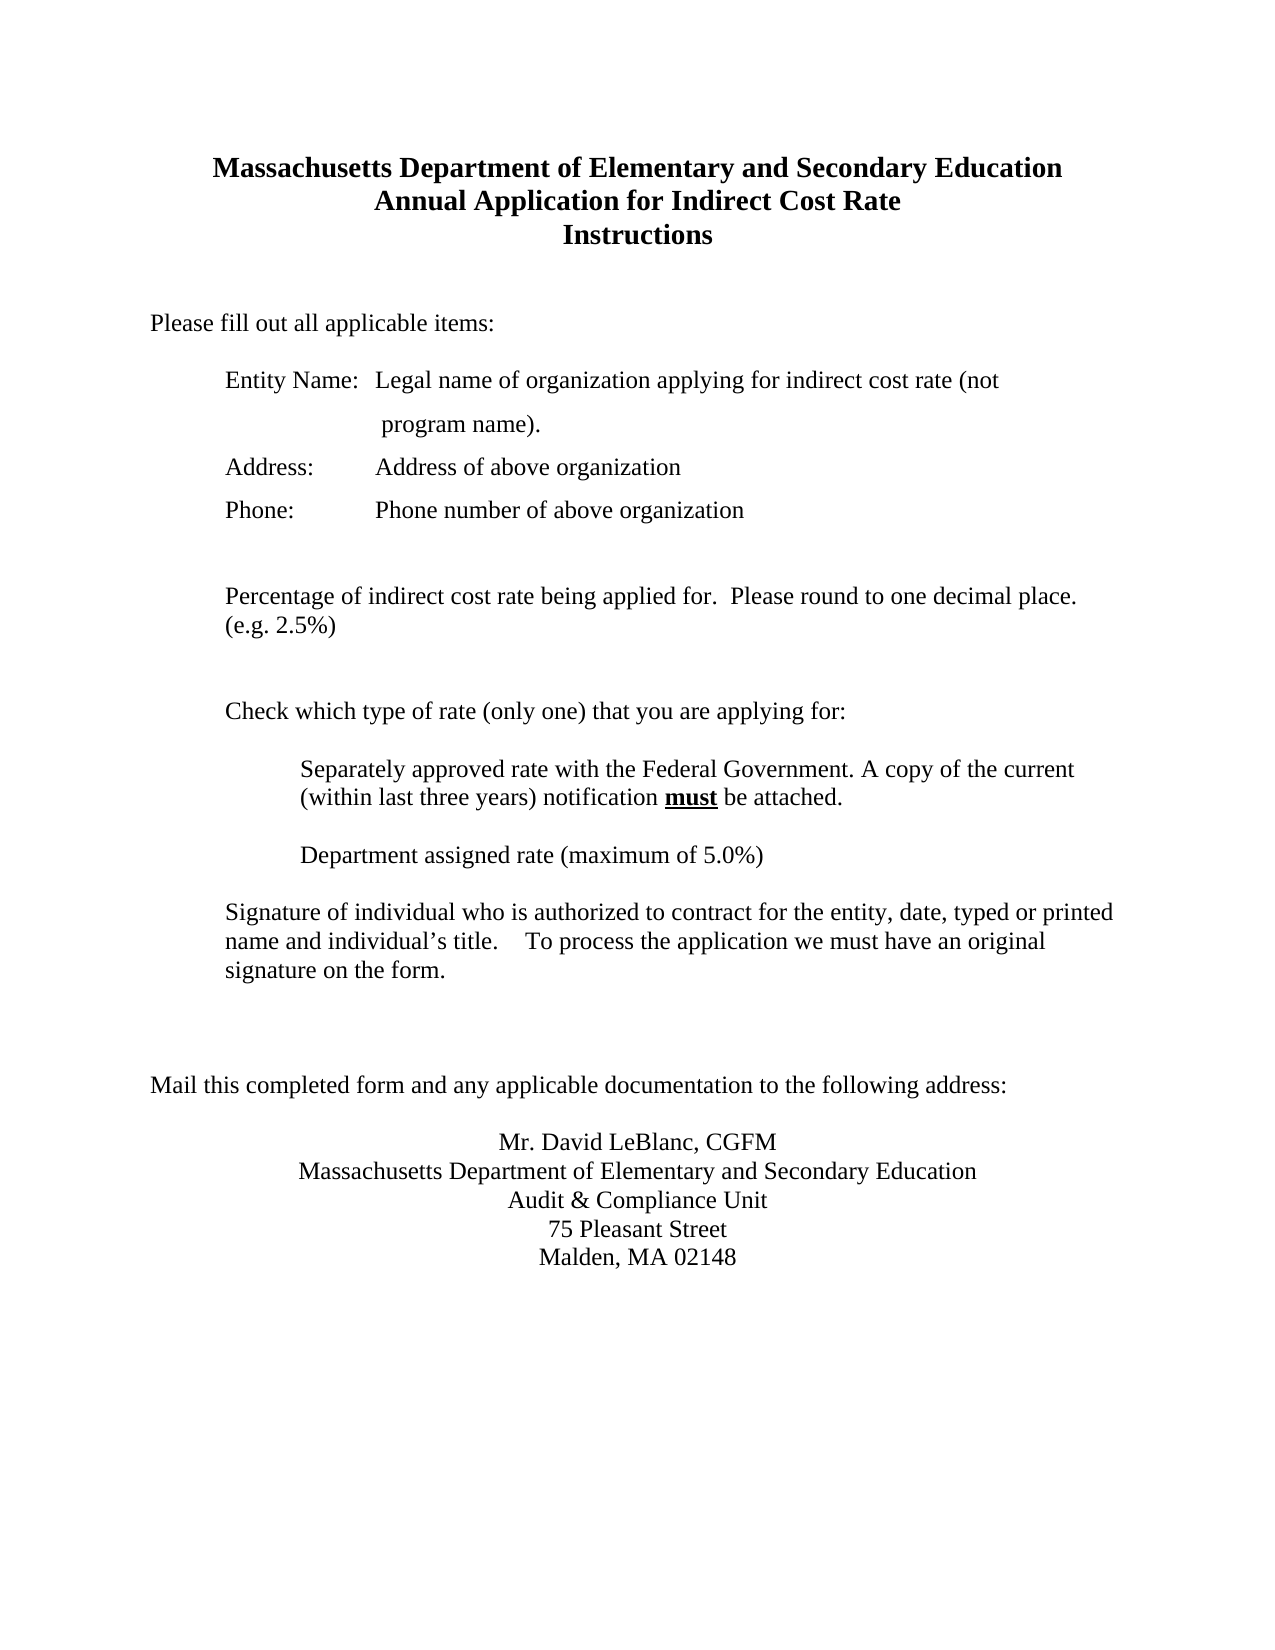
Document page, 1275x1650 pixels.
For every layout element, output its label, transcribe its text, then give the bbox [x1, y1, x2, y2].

text Massachusetts Department of Elementary and Secondary Education [150, 150, 1125, 183]
text Percentage of indirect cost rate being applied for. Please round to one decimal place. (e.g. 2.5%) [225, 581, 1125, 639]
text Annual Application for Indirect Cost Rate [150, 183, 1125, 217]
text Signature of individual who is authorized to contract for the entity, date, typed or printed name and individual’s title. To process the application we must have an original signature on the form. [225, 897, 1125, 984]
text Department assigned rate (maximum of 5.0%) [300, 840, 1125, 869]
text 75 Pleasant Street [150, 1214, 1125, 1242]
text Massachusetts Department of Elementary and Secondary Education [150, 1156, 1125, 1185]
text program name). [300, 409, 1125, 437]
text Entity Name: Legal name of organization applying for indirect cost rate (not [225, 366, 1125, 394]
text Audit & Compliance Unit [150, 1185, 1125, 1214]
text Check which type of rate (only one) that you are applying for: [150, 696, 1125, 725]
text Mr. David LeBlanc, CGFM [150, 1127, 1125, 1156]
text Phone: Phone number of above organization [150, 495, 1125, 524]
text Instructions [150, 217, 1125, 251]
text Address: Address of above organization [150, 452, 1125, 481]
text Mail this completed form and any applicable documentation to the following address: [150, 1070, 1125, 1099]
text Separately approved rate with the Federal Government. A copy of the current (within last three years) notification must be attached. [300, 754, 1125, 811]
text Please fill out all applicable items: [150, 308, 1125, 337]
